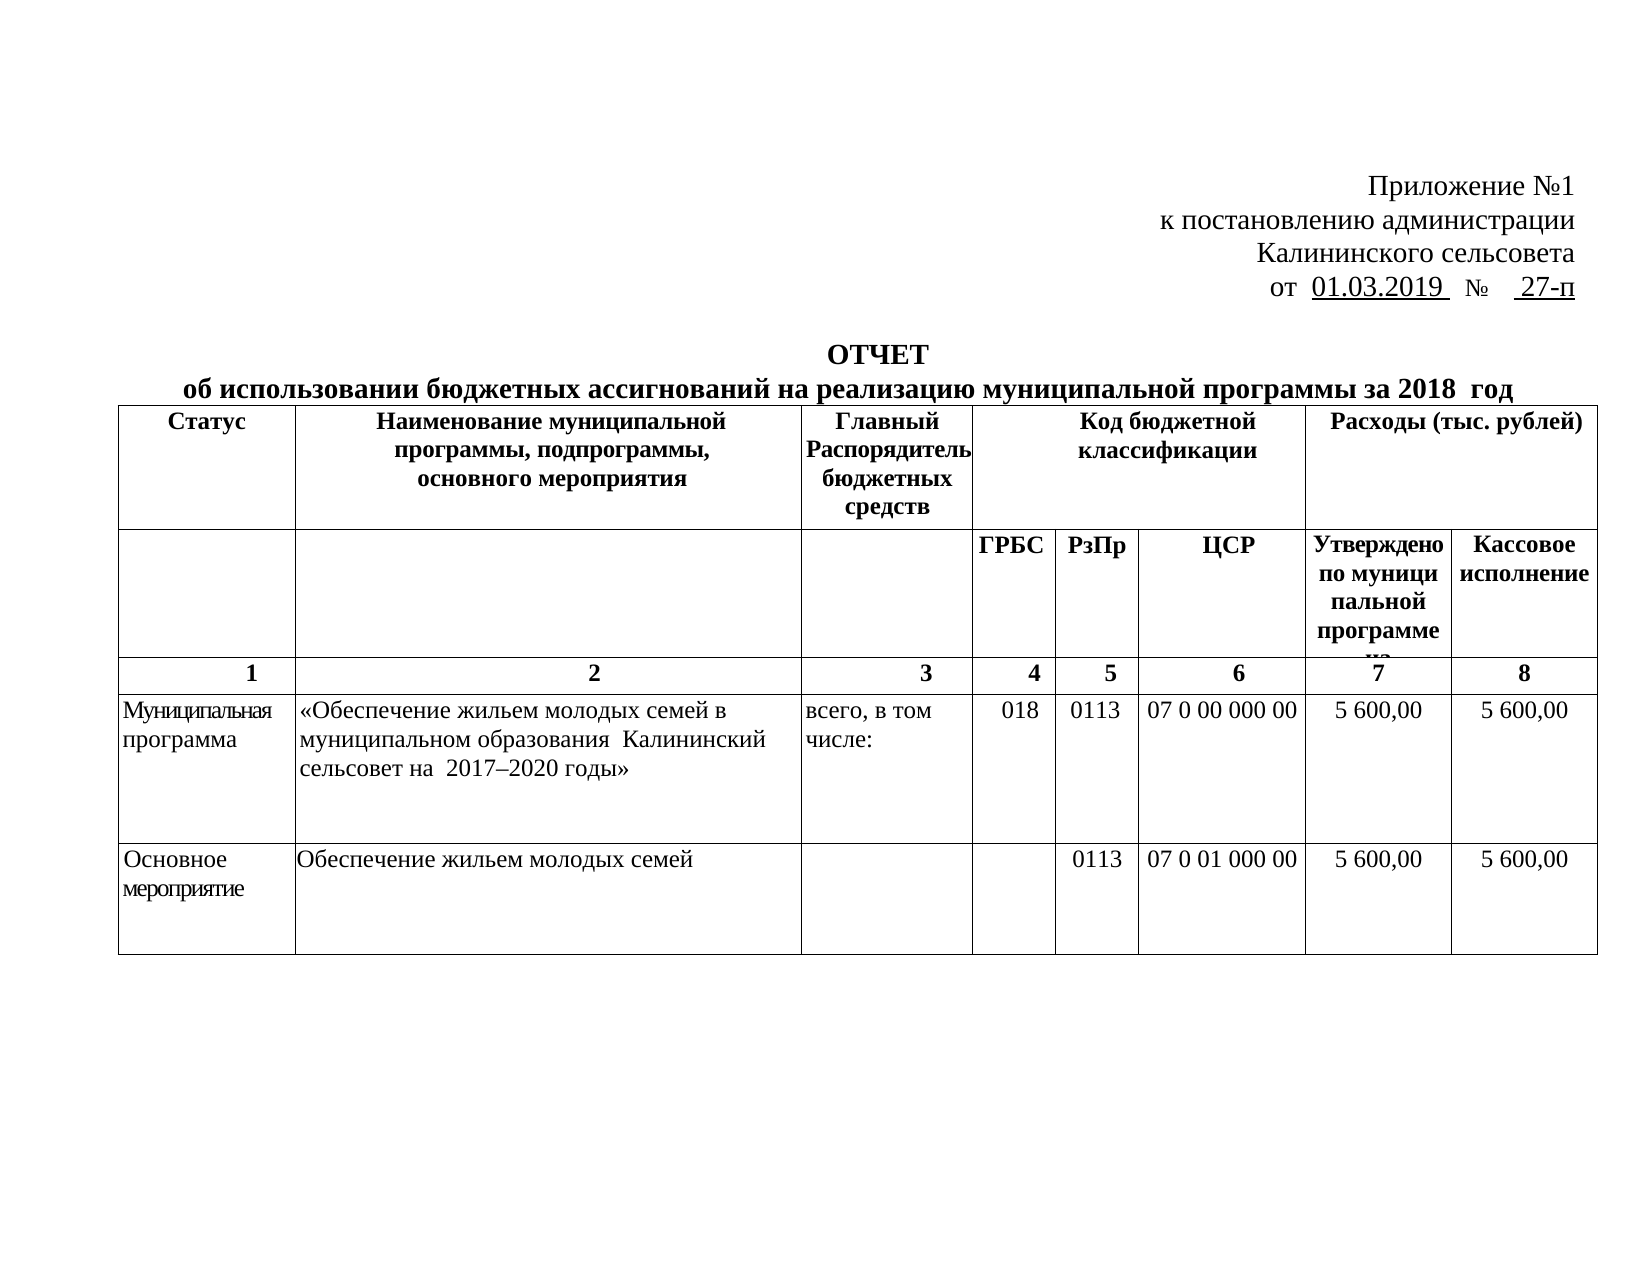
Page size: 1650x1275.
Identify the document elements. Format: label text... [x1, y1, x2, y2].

table_cell 0113 [1056, 695, 1138, 843]
table_cell РзПр [1056, 530, 1138, 657]
table_cell Основное мероприятие [119, 844, 295, 954]
table_header Статус [119, 406, 295, 529]
table_cell 7 [1306, 658, 1451, 694]
table_cell [802, 844, 972, 954]
table_cell 07 0 01 000 00 [1139, 844, 1305, 954]
table_cell [119, 530, 295, 657]
subtitle к постановлению администрации [118, 202, 1575, 236]
table_header Код бюджетной классификации [973, 406, 1305, 529]
table_cell 1 [119, 658, 295, 694]
table_cell 07 0 00 000 00 [1139, 695, 1305, 843]
table_cell 5 600,00 [1306, 844, 1451, 954]
table_cell 4 [973, 658, 1055, 694]
table_header Наименование муниципальной программы, подпрограммы, основного мероприятия [296, 406, 801, 529]
table_cell 5 [1056, 658, 1138, 694]
table_cell ГРБС [973, 530, 1055, 657]
subtitle от 01.03.2019 № 27-п [118, 269, 1575, 303]
table_cell [973, 844, 1055, 954]
table_cell 5 600,00 [1452, 695, 1597, 843]
table_cell всего, в том числе: [802, 695, 972, 843]
table_cell ЦСР [1139, 530, 1305, 657]
text Приложение №1 [118, 168, 1575, 202]
text ОТЧЕТ [827, 338, 1575, 372]
subtitle Калининского сельсовета [118, 236, 1575, 269]
table_cell 6 [1139, 658, 1305, 694]
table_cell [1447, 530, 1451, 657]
table_cell 5 600,00 [1452, 844, 1597, 954]
table_cell [296, 530, 801, 657]
table_cell Кассовое исполнение [1452, 530, 1597, 657]
table_cell [802, 530, 972, 657]
table_header Расходы (тыс. рублей) [1306, 406, 1597, 529]
table_header Главный Распорядитель бюджетных средств [802, 406, 972, 529]
table_cell 0113 [1056, 844, 1138, 954]
table_cell 5 600,00 [1306, 695, 1451, 843]
table_cell 8 [1452, 658, 1597, 694]
table_cell «Обеспечение жильем молодых семей в муниципальном образования Калининский сельсовет на 2017–2020 годы» [296, 695, 801, 843]
table_cell Муниципальная программа [119, 695, 295, 843]
table_cell Обеспечение жильем молодых семей [296, 844, 801, 954]
table_cell 3 [802, 658, 972, 694]
table_cell 018 [973, 695, 1055, 843]
text об использовании бюджетных ассигнований на реализацию муниципальной программы за 2018 год [103, 372, 1593, 405]
table_cell 2 [296, 658, 801, 694]
